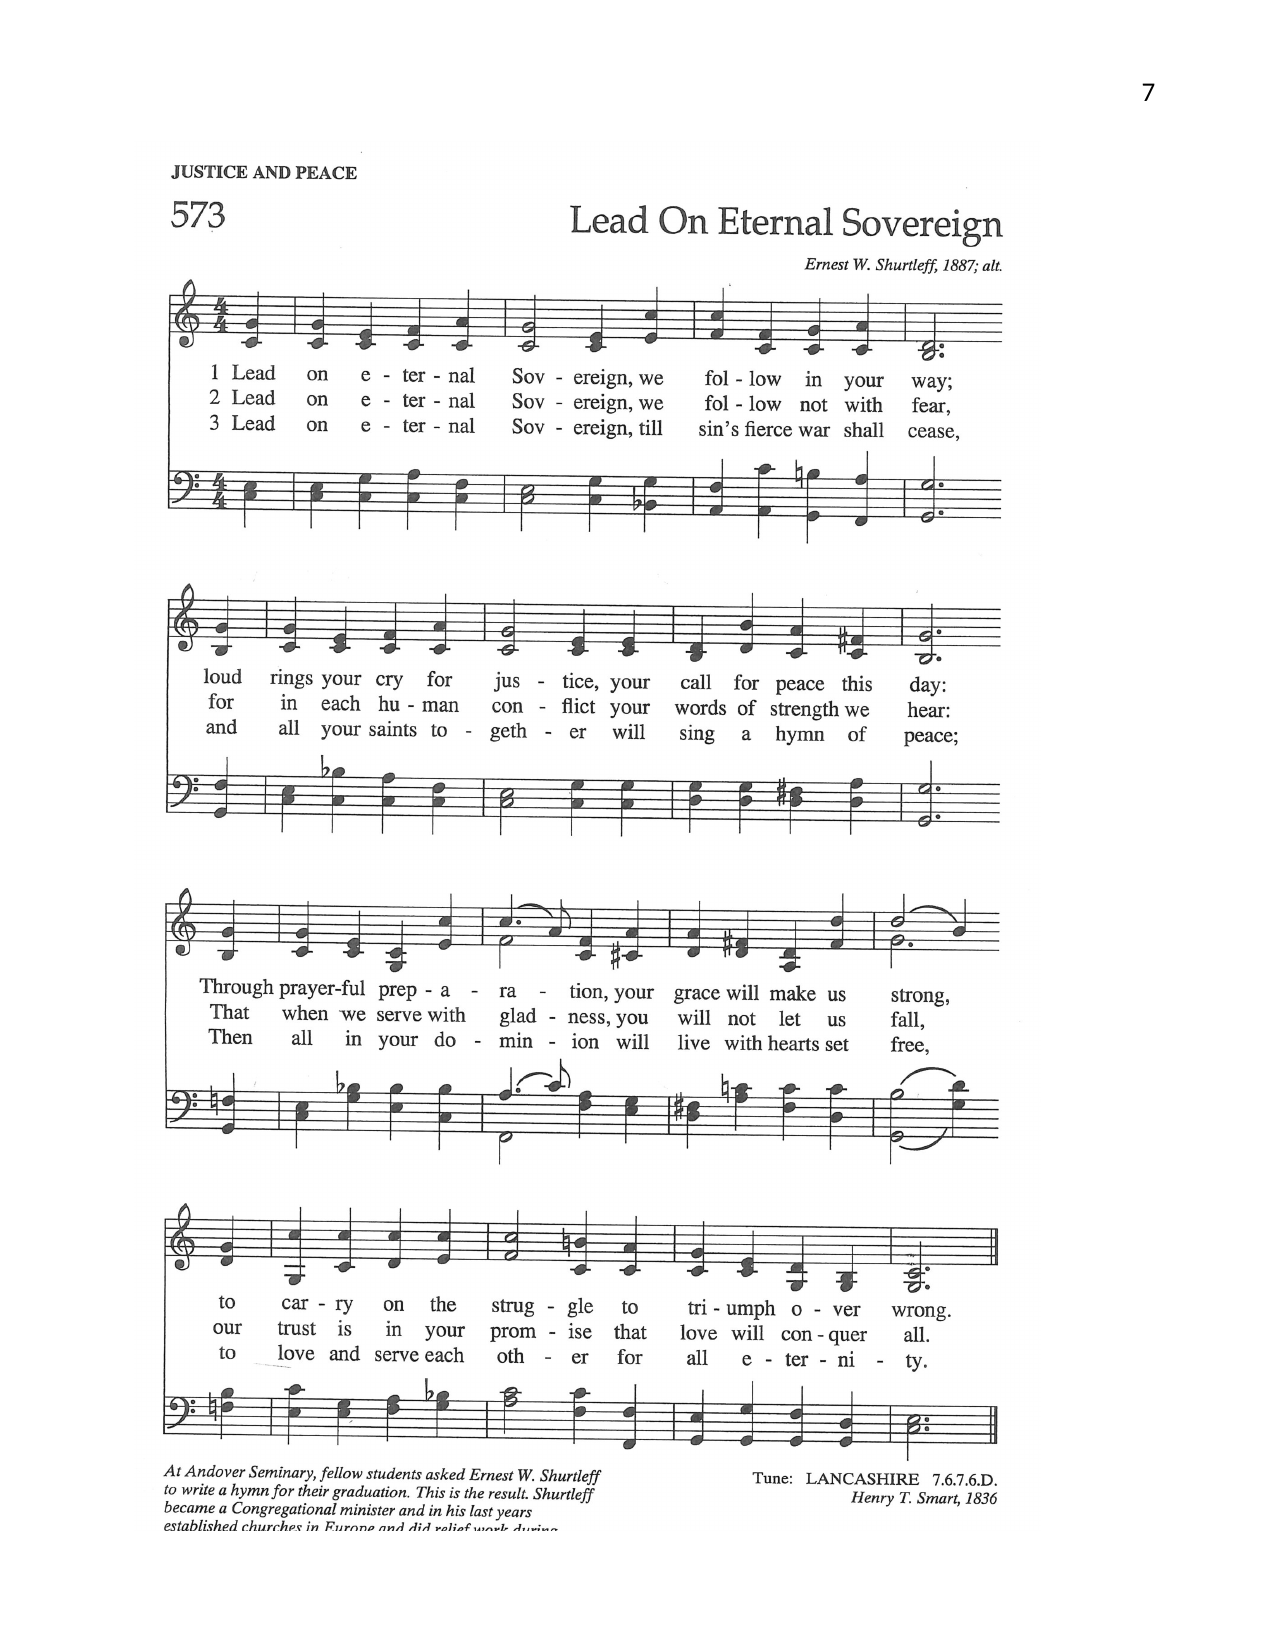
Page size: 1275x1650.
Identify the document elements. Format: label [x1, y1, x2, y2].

picture [133, 141, 1042, 1531]
